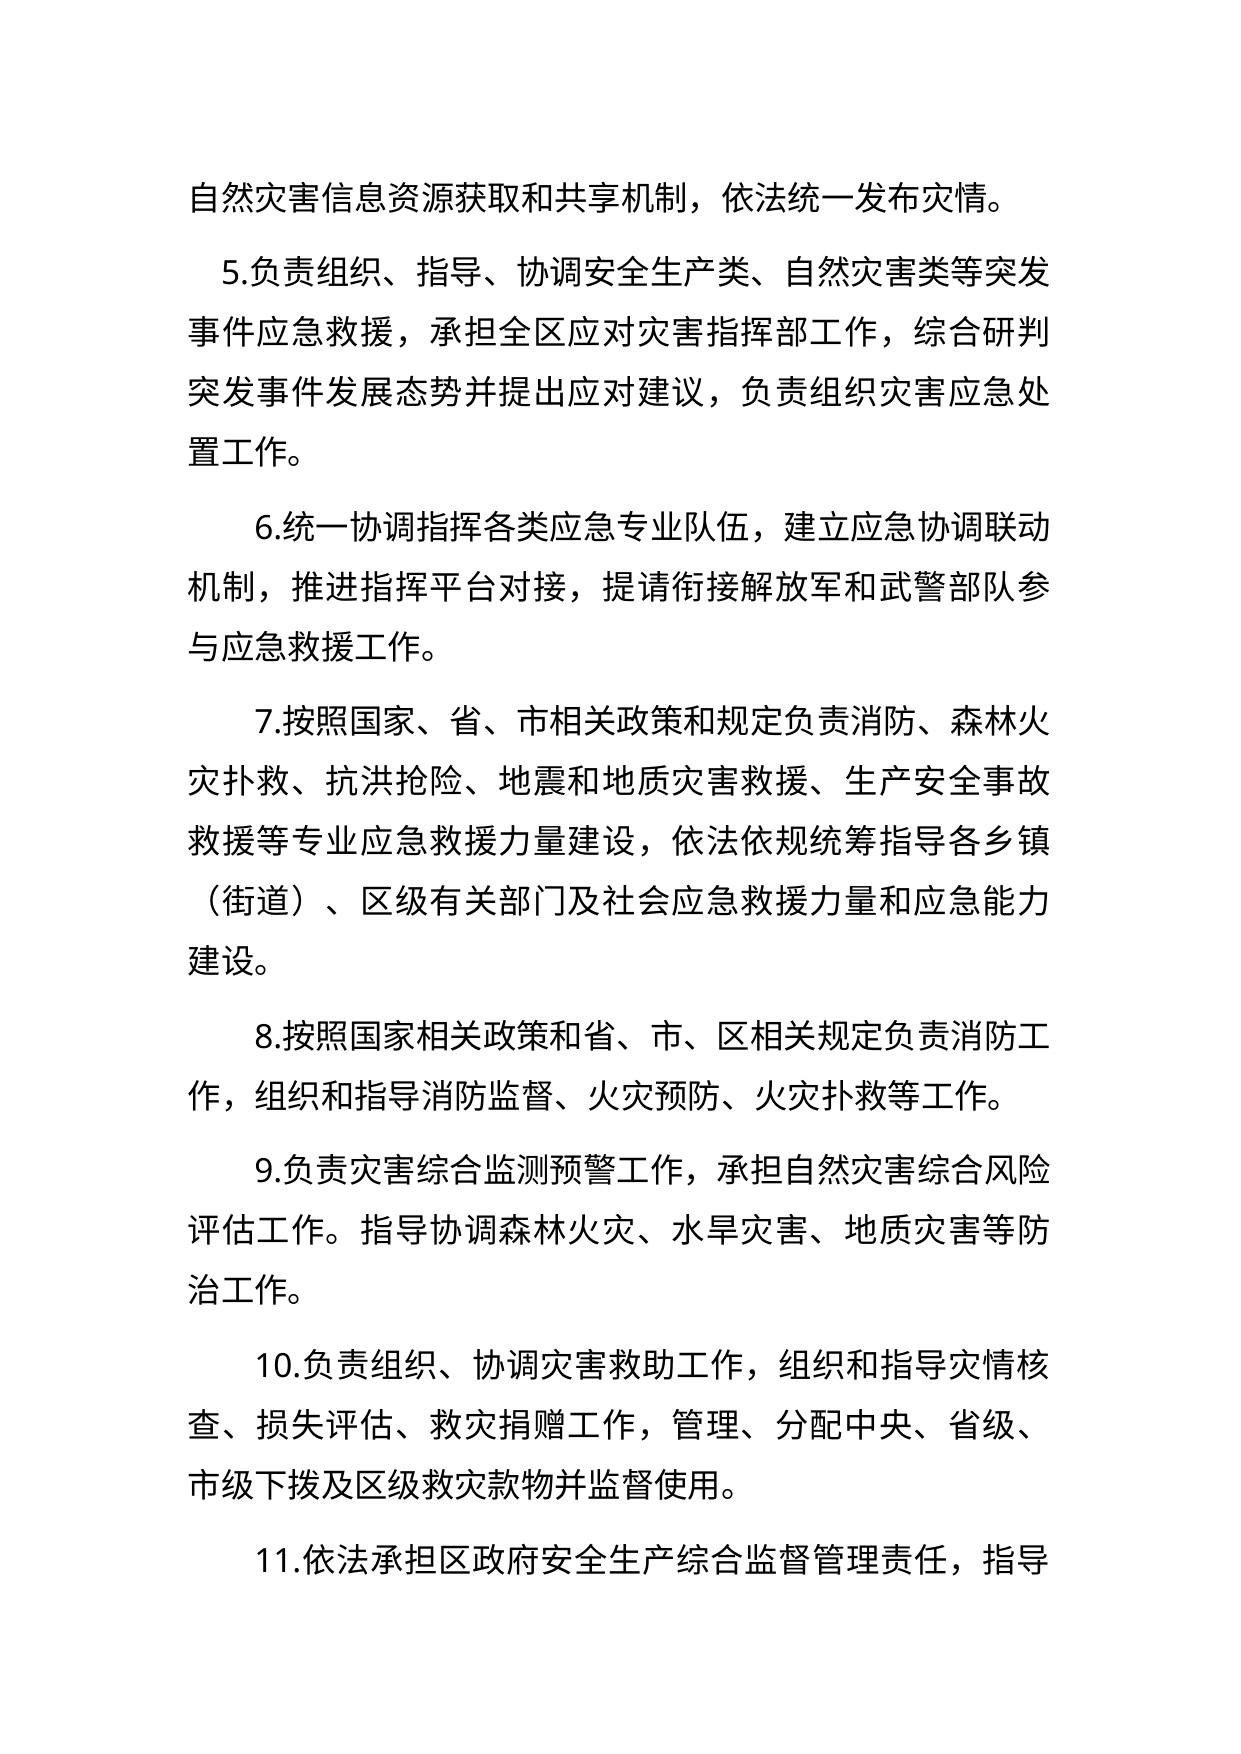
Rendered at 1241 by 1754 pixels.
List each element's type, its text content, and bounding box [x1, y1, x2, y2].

text 10.负责组织、协调灾害救助工作，组织和指导灾情核查、损失评估、救灾捐赠工作，管理、分配中央、省级、市级下拨及区级救灾款物并监督使用。 [187, 1329, 1053, 1509]
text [187, 162, 1053, 222]
text 9.负责灾害综合监测预警工作，承担自然灾害综合风险评估工作。指导协调森林火灾、水旱灾害、地质灾害等防治工作。 [187, 1135, 1053, 1315]
text 8.按照国家相关政策和省、市、区相关规定负责消防工作，组织和指导消防监督、火灾预防、火灾扑救等工作。 [187, 1000, 1053, 1120]
text 5.负责组织、指导、协调安全生产类、自然灾害类等突发事件应急救援，承担全区应对灾害指挥部工作，综合研判突发事件发展态势并提出应对建议，负责组织灾害应急处置工作。 [187, 237, 1053, 477]
text 6.统一协调指挥各类应急专业队伍，建立应急协调联动机制，推进指挥平台对接，提请衔接解放军和武警部队参与应急救援工作。 [187, 491, 1053, 671]
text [187, 1524, 1053, 1584]
text 7.按照国家、省、市相关政策和规定负责消防、森林火灾扑救、抗洪抢险、地震和地质灾害救援、生产安全事故救援等专业应急救援力量建设，依法依规统筹指导各乡镇（街道）、区级有关部门及社会应急救援力量和应急能力建设。 [187, 686, 1053, 986]
